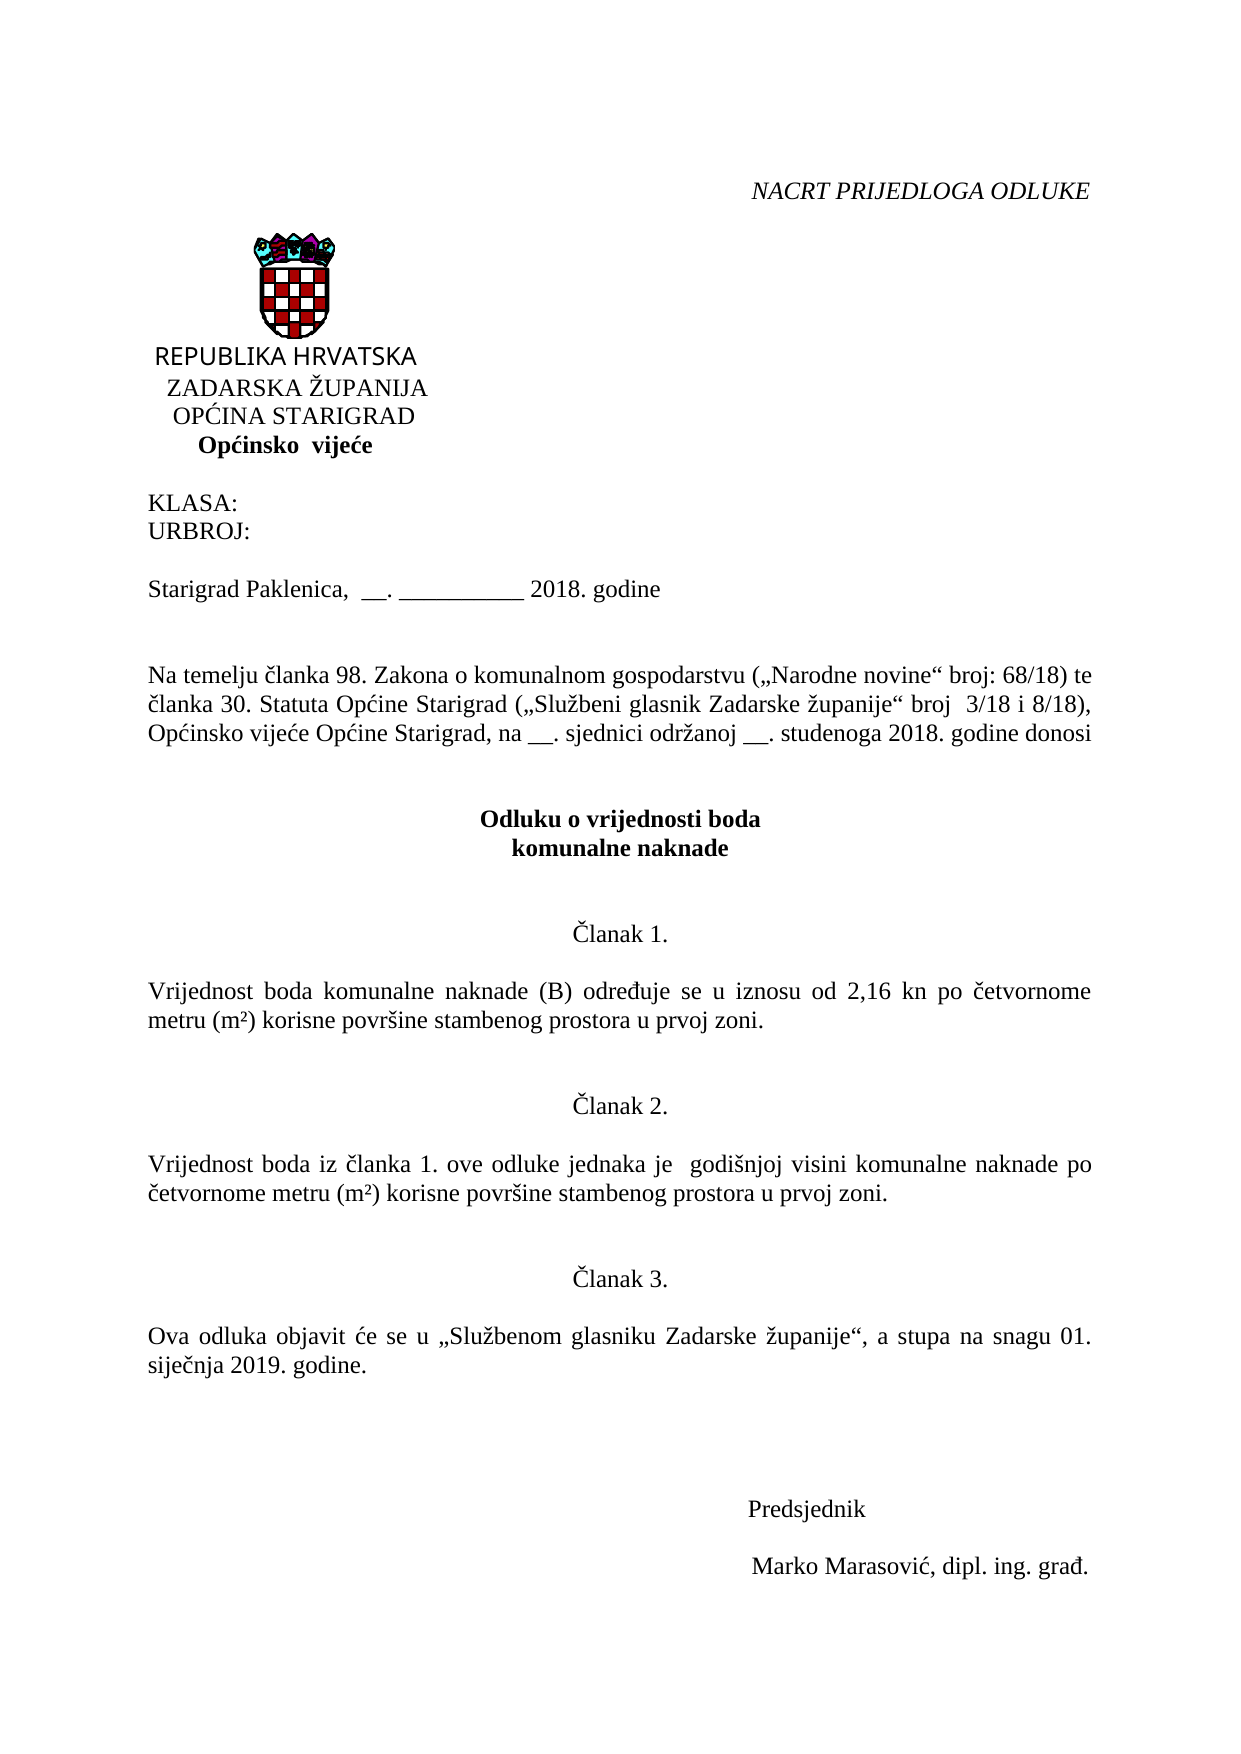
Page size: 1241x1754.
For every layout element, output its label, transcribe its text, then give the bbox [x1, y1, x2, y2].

text OPĆINA STARIGRAD [148, 401, 1093, 430]
text REPUBLIKA HRVATSKA [148, 338, 1093, 373]
text Vrijednost boda iz članka 1. ove odluke jednaka je godišnjoj visini komunalne naknade po četvornome metru (m²) korisne površine stambenog prostora u prvoj zoni. [148, 1149, 1093, 1206]
text KLASA: [148, 488, 1093, 516]
text URBROJ: [148, 516, 1093, 545]
text Općinsko vijeće [148, 430, 1093, 459]
text Ova odluka objavit će se u „Službenom glasniku Zadarske županije“, a stupa na snagu 01. siječnja 2019. godine. [148, 1321, 1093, 1379]
text Odluku o vrijednosti boda [148, 804, 1093, 833]
text Predsjednik [148, 1494, 1093, 1523]
text Starigrad Paklenica, __. __________ 2018. godine [148, 574, 1093, 603]
text komunalne naknade [148, 833, 1093, 861]
text Na temelju članka 98. Zakona o komunalnom gospodarstvu („Narodne novine“ broj: 68/18) te članka 30. Statuta Općine Starigrad („Službeni glasnik Zadarske županije“ broj 3/18 i 8/18), Općinsko vijeće Općine Starigrad, na __. sjednici održanoj __. studenoga 2018. godine donosi [148, 660, 1093, 746]
text NACRT PRIJEDLOGA ODLUKE [148, 176, 1093, 205]
text Članak 3. [148, 1264, 1093, 1293]
text Članak 1. [148, 919, 1093, 948]
text Članak 2. [148, 1091, 1093, 1120]
text ZADARSKA ŽUPANIJA [148, 373, 1093, 401]
text Vrijednost boda komunalne naknade (B) određuje se u iznosu od 2,16 kn po četvornome metru (m²) korisne površine stambenog prostora u prvoj zoni. [148, 976, 1093, 1034]
text Marko Marasović, dipl. ing. građ. [148, 1551, 1093, 1580]
